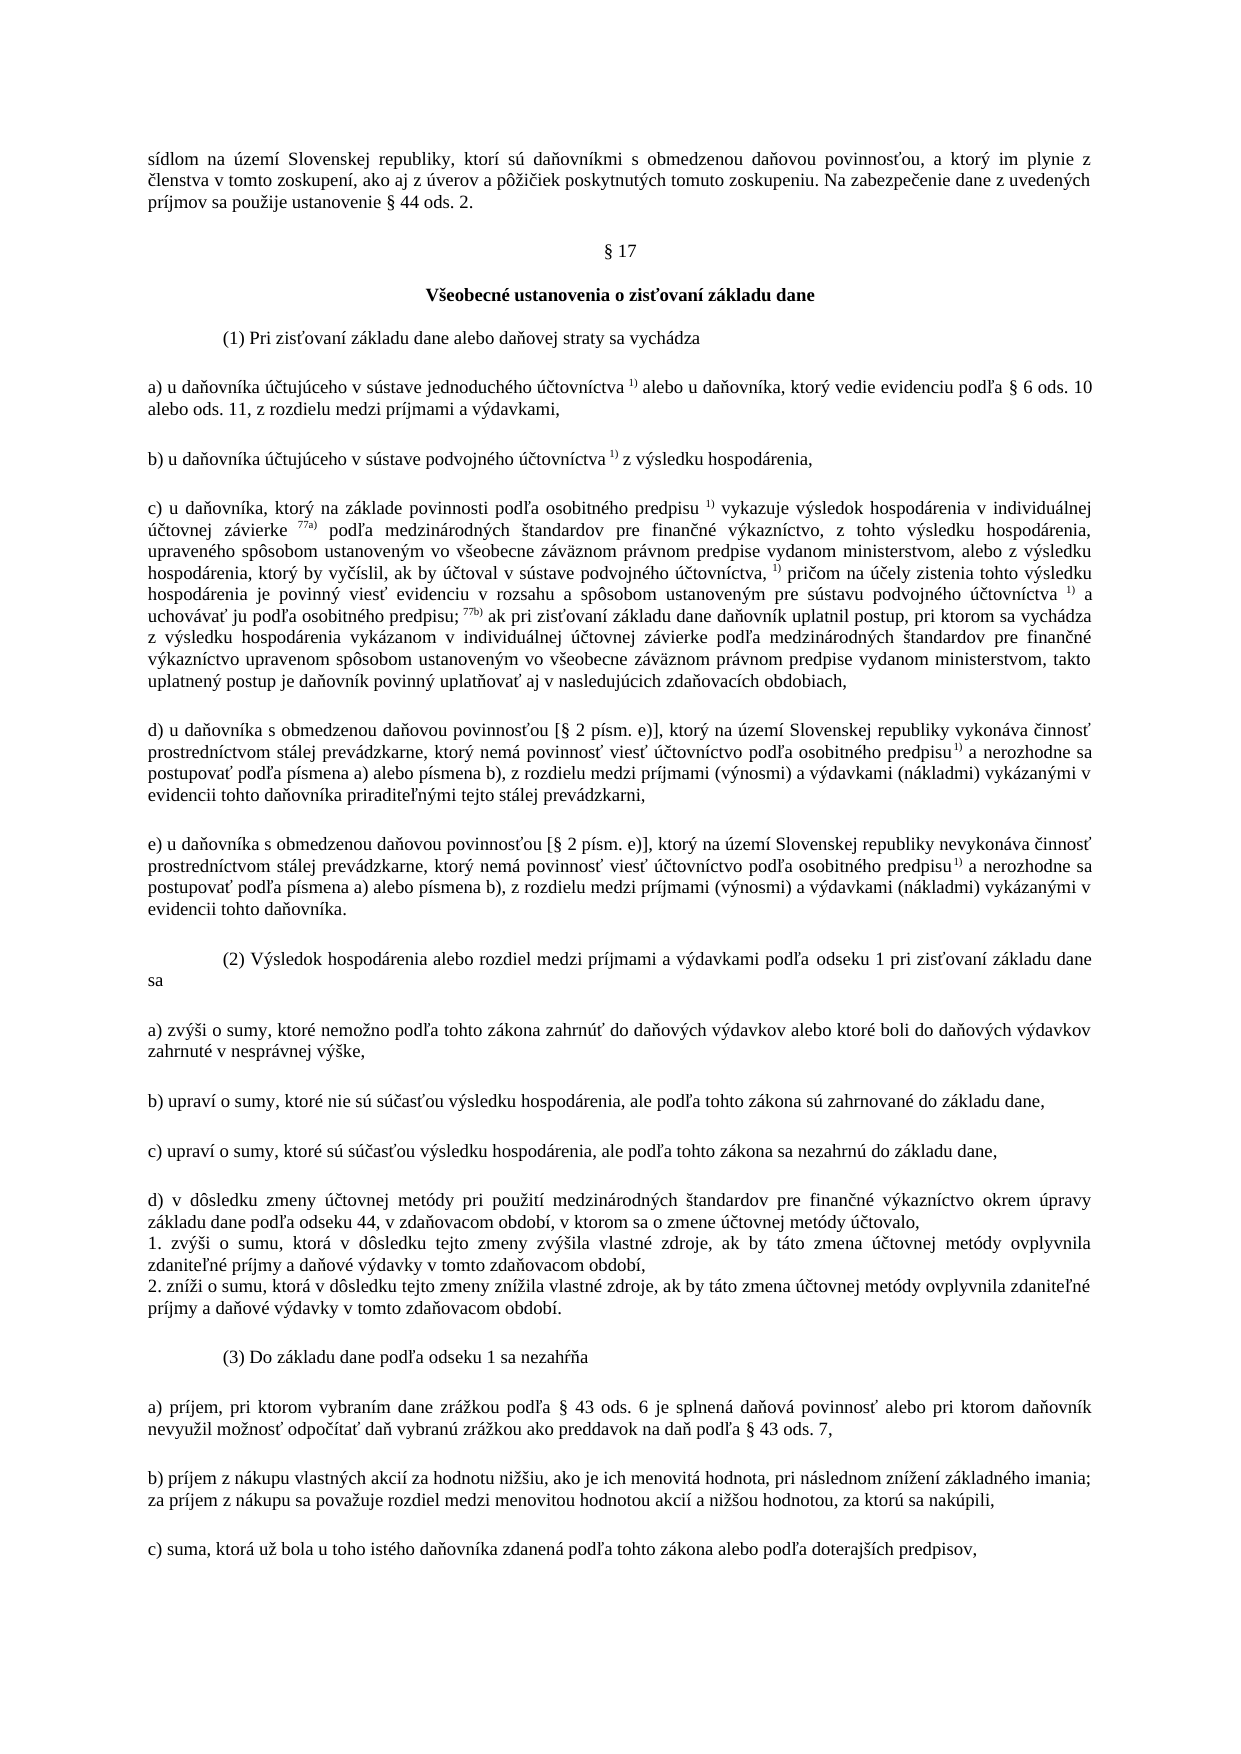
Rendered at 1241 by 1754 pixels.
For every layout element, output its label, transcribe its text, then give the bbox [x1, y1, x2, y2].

text d) v dôsledku zmeny účtovnej metódy pri použití medzinárodných štandardov pre finančné výkazníctvo okrem úpravy základu dane podľa odseku 44, v zdaňovacom období, v ktorom sa o zmene účtovnej metódy účtovalo, [148, 1189, 1092, 1232]
text Všeobecné ustanovenia o zisťovaní základu dane [148, 283, 1092, 305]
text (2) Výsledok hospodárenia alebo rozdiel medzi príjmami a výdavkami podľa odseku 1 pri zisťovaní základu dane sa [148, 948, 1092, 991]
text b) upraví o sumy, ktoré nie sú súčasťou výsledku hospodárenia, ale podľa tohto zákona sú zahrnované do základu dane, [148, 1090, 1092, 1111]
text a) príjem, pri ktorom vybraním dane zrážkou podľa § 43 ods. 6 je splnená daňová povinnosť alebo pri ktorom daňovník nevyužil možnosť odpočítať daň vybranú zrážkou ako preddavok na daň podľa § 43 ods. 7, [148, 1396, 1092, 1439]
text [148, 148, 1092, 212]
text b) príjem z nákupu vlastných akcií za hodnotu nižšiu, ako je ich menovitá hodnota, pri následnom znížení základného imania; za príjem z nákupu sa považuje rozdiel medzi menovitou hodnotou akcií a nižšou hodnotou, za ktorú sa nakúpili, [148, 1467, 1092, 1510]
text c) u daňovníka, ktorý na základe povinnosti podľa osobitného predpisu 1) vykazuje výsledok hospodárenia v individuálnej účtovnej závierke 77a) podľa medzinárodných štandardov pre finančné výkazníctvo, z tohto výsledku hospodárenia, upraveného spôsobom ustanoveným vo všeobecne záväznom právnom predpise vydanom ministerstvom, alebo z výsledku hospodárenia, ktorý by vyčíslil, ak by účtoval v sústave podvojného účtovníctva, 1) pričom na účely zistenia tohto výsledku hospodárenia je povinný viesť evidenciu v rozsahu a spôsobom ustanoveným pre sústavu podvojného účtovníctva 1) a uchovávať ju podľa osobitného predpisu; 77b) ak pri zisťovaní základu dane daňovník uplatnil postup, pri ktorom sa vychádza z výsledku hospodárenia vykázanom v individuálnej účtovnej závierke podľa medzinárodných štandardov pre finančné výkazníctvo upravenom spôsobom ustanoveným vo všeobecne záväznom právnom predpise vydanom ministerstvom, takto uplatnený postup je daňovník povinný uplatňovať aj v nasledujúcich zdaňovacích obdobiach, [148, 497, 1092, 691]
text (3) Do základu dane podľa odseku 1 sa nezahŕňa [148, 1346, 1092, 1368]
text 2. zníži o sumu, ktorá v dôsledku tejto zmeny znížila vlastné zdroje, ak by táto zmena účtovnej metódy ovplyvnila zdaniteľné príjmy a daňové výdavky v tomto zdaňovacom období. [148, 1275, 1092, 1318]
text a) u daňovníka účtujúceho v sústave jednoduchého účtovníctva 1) alebo u daňovníka, ktorý vedie evidenciu podľa § 6 ods. 10 alebo ods. 11, z rozdielu medzi príjmami a výdavkami, [148, 376, 1092, 419]
text § 17 [148, 240, 1092, 262]
text (1) Pri zisťovaní základu dane alebo daňovej straty sa vychádza [148, 327, 1092, 348]
text c) upraví o sumy, ktoré sú súčasťou výsledku hospodárenia, ale podľa tohto zákona sa nezahrnú do základu dane, [148, 1139, 1092, 1161]
text 1. zvýši o sumu, ktorá v dôsledku tejto zmeny zvýšila vlastné zdroje, ak by táto zmena účtovnej metódy ovplyvnila zdaniteľné príjmy a daňové výdavky v tomto zdaňovacom období, [148, 1232, 1092, 1275]
text a) zvýši o sumy, ktoré nemožno podľa tohto zákona zahrnúť do daňových výdavkov alebo ktoré boli do daňových výdavkov zahrnuté v nesprávnej výške, [148, 1019, 1092, 1062]
text c) suma, ktorá už bola u toho istého daňovníka zdanená podľa tohto zákona alebo podľa doterajších predpisov, [148, 1538, 1092, 1560]
text b) u daňovníka účtujúceho v sústave podvojného účtovníctva 1) z výsledku hospodárenia, [148, 447, 1092, 469]
text d) u daňovníka s obmedzenou daňovou povinnosťou [§ 2 písm. e)], ktorý na území Slovenskej republiky vykonáva činnosť prostredníctvom stálej prevádzkarne, ktorý nemá povinnosť viesť účtovníctvo podľa osobitného predpisu1) a nerozhodne sa postupovať podľa písmena a) alebo písmena b), z rozdielu medzi príjmami (výnosmi) a výdavkami (nákladmi) vykázanými v evidencii tohto daňovníka priraditeľnými tejto stálej prevádzkarni, [148, 719, 1092, 805]
text e) u daňovníka s obmedzenou daňovou povinnosťou [§ 2 písm. e)], ktorý na území Slovenskej republiky nevykonáva činnosť prostredníctvom stálej prevádzkarne, ktorý nemá povinnosť viesť účtovníctvo podľa osobitného predpisu1) a nerozhodne sa postupovať podľa písmena a) alebo písmena b), z rozdielu medzi príjmami (výnosmi) a výdavkami (nákladmi) vykázanými v evidencii tohto daňovníka. [148, 833, 1092, 919]
